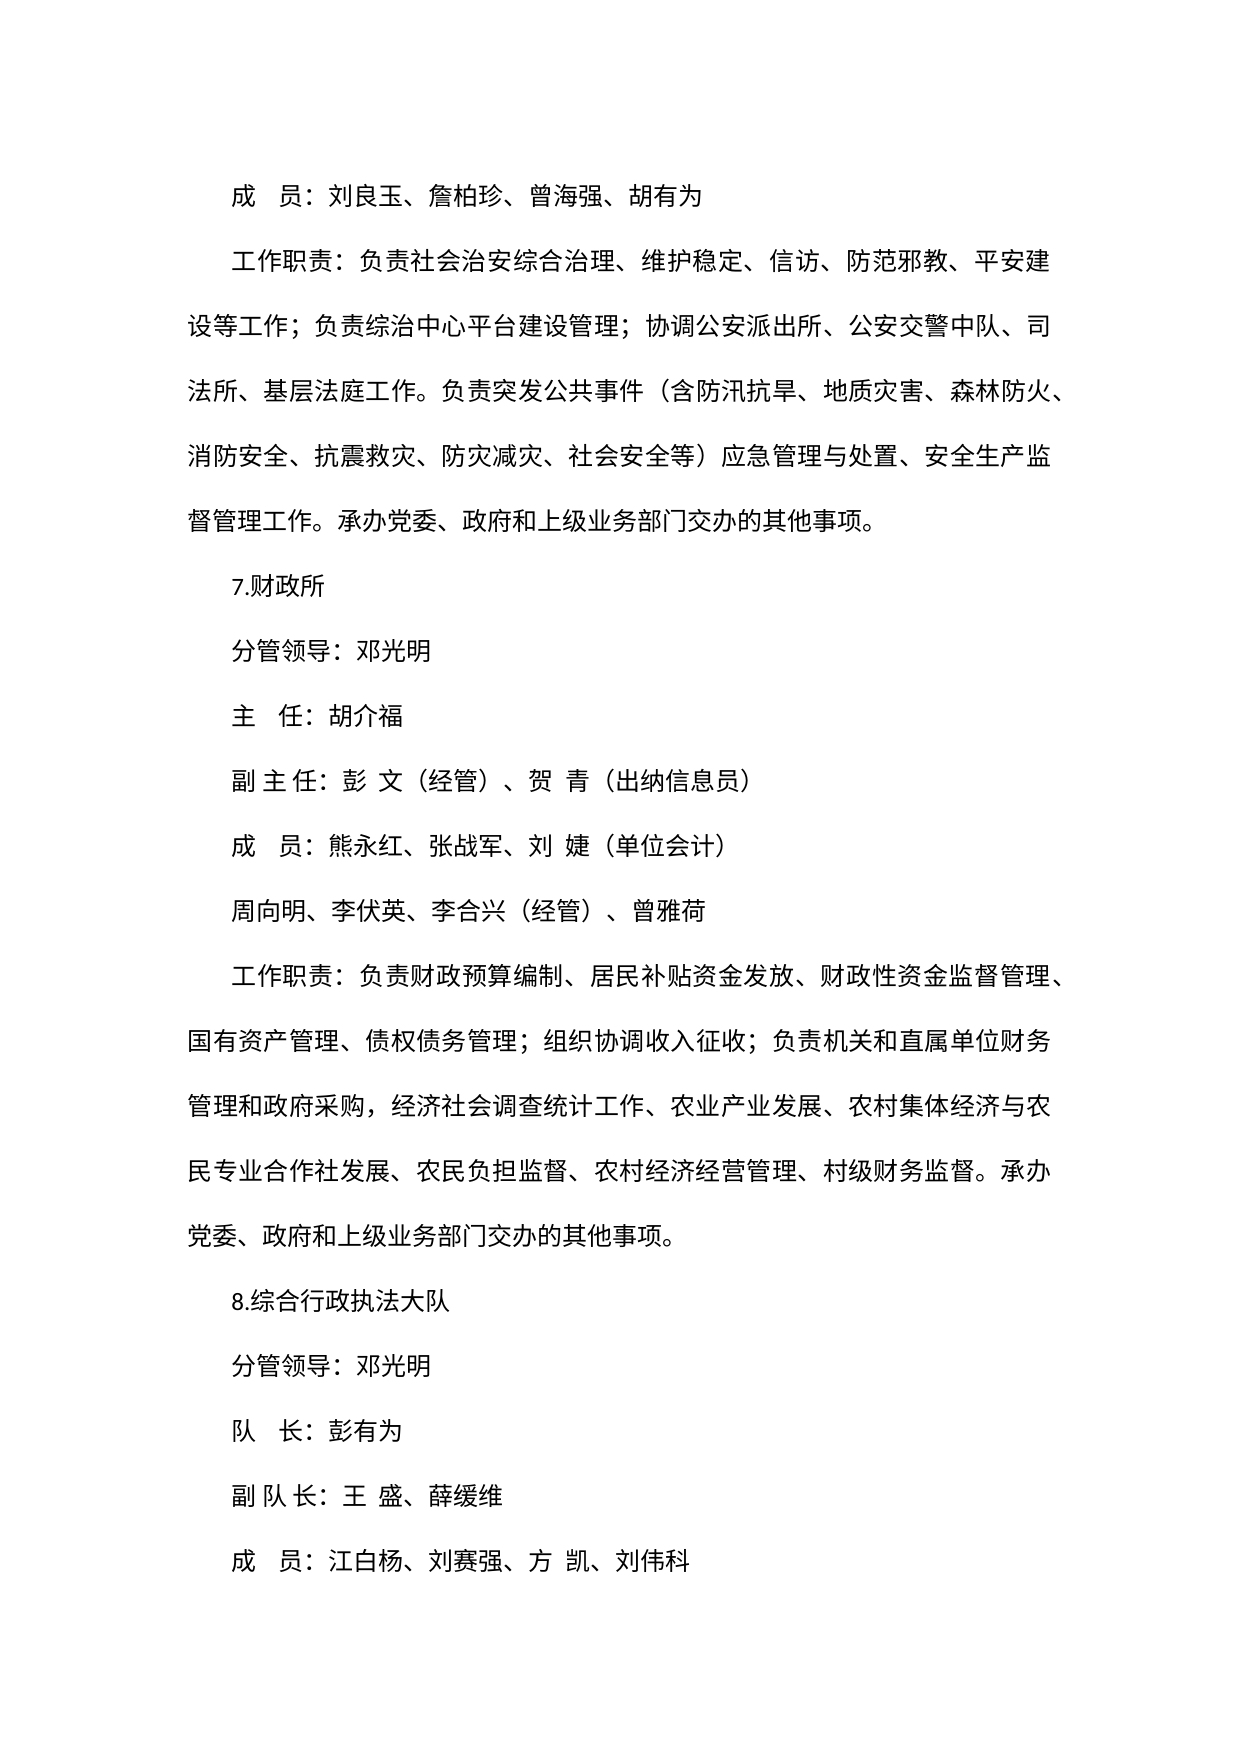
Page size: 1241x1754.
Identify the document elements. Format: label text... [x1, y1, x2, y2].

text 成 员：江白杨、刘赛强、方 凯、刘伟科 [187, 1527, 1053, 1592]
text 副 主 任：彭 文（经管）、贺 青（出纳信息员） [187, 747, 1053, 812]
text 7.财政所 [187, 552, 1053, 617]
text 周向明、李伏英、李合兴（经管）、曾雅荷 [187, 877, 1053, 942]
text 工作职责：负责社会治安综合治理、维护稳定、信访、防范邪教、平安建设等工作；负责综治中心平台建设管理；协调公安派出所、公安交警中队、司法所、基层法庭工作。负责突发公共事件（含防汛抗旱、地质灾害、森林防火、消防安全、抗震救灾、防灾减灾、社会安全等）应急管理与处置、安全生产监督管理工作。承办党委、政府和上级业务部门交办的其他事项。 [187, 227, 1053, 552]
text 分管领导：邓光明 [187, 617, 1053, 682]
text 主 任：胡介福 [187, 682, 1053, 747]
text 成 员：刘良玉、詹柏珍、曾海强、胡有为 [187, 162, 1053, 227]
text 队 长：彭有为 [187, 1397, 1053, 1462]
text 副 队 长：王 盛、薛缓维 [187, 1462, 1053, 1527]
text 成 员：熊永红、张战军、刘 婕（单位会计） [187, 812, 1053, 877]
text 分管领导：邓光明 [187, 1332, 1053, 1397]
text 工作职责：负责财政预算编制、居民补贴资金发放、财政性资金监督管理、国有资产管理、债权债务管理；组织协调收入征收；负责机关和直属单位财务管理和政府采购，经济社会调查统计工作、农业产业发展、农村集体经济与农民专业合作社发展、农民负担监督、农村经济经营管理、村级财务监督。承办党委、政府和上级业务部门交办的其他事项。 [187, 942, 1053, 1267]
text 8.综合行政执法大队 [187, 1267, 1053, 1332]
